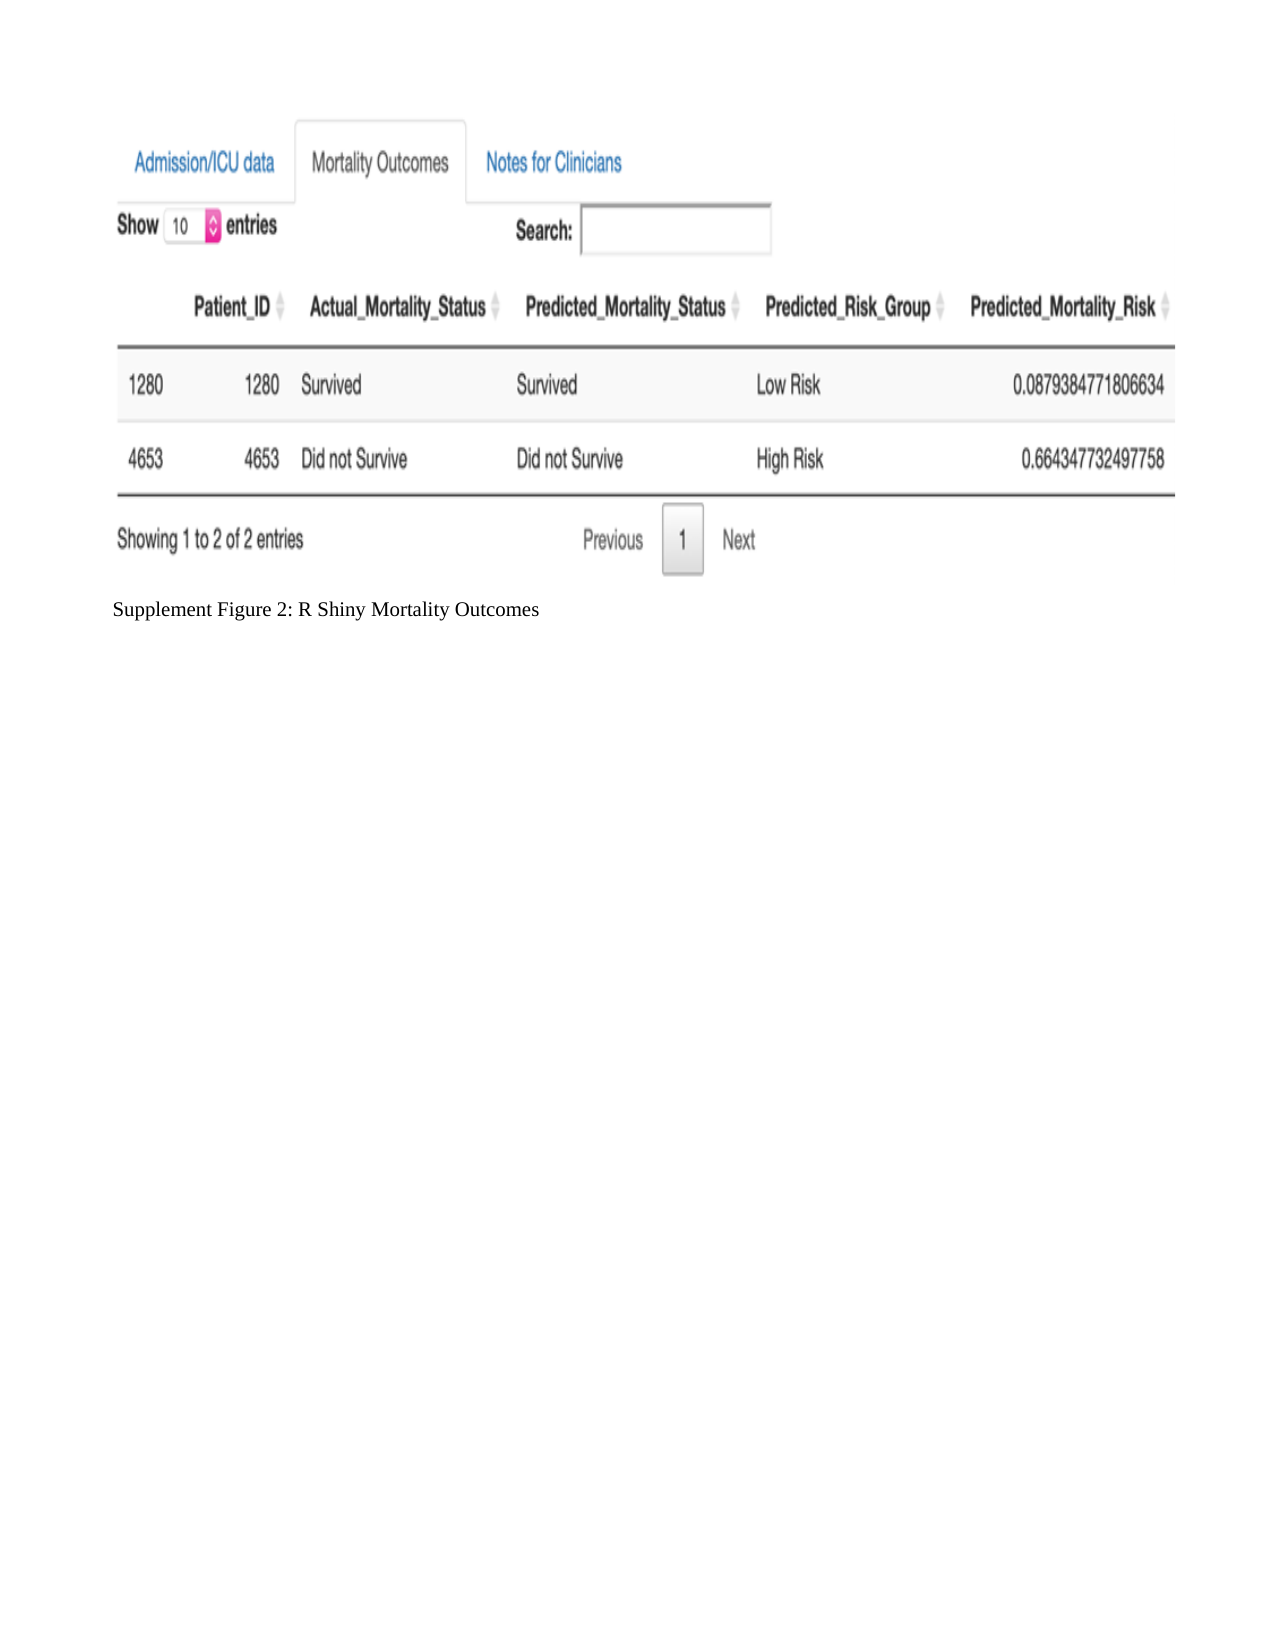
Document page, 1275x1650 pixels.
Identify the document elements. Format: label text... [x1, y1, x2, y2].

title Supplement Figure 2: R Shiny Mortality Outcomes [112, 597, 1162, 621]
picture [112, 112, 1175, 585]
